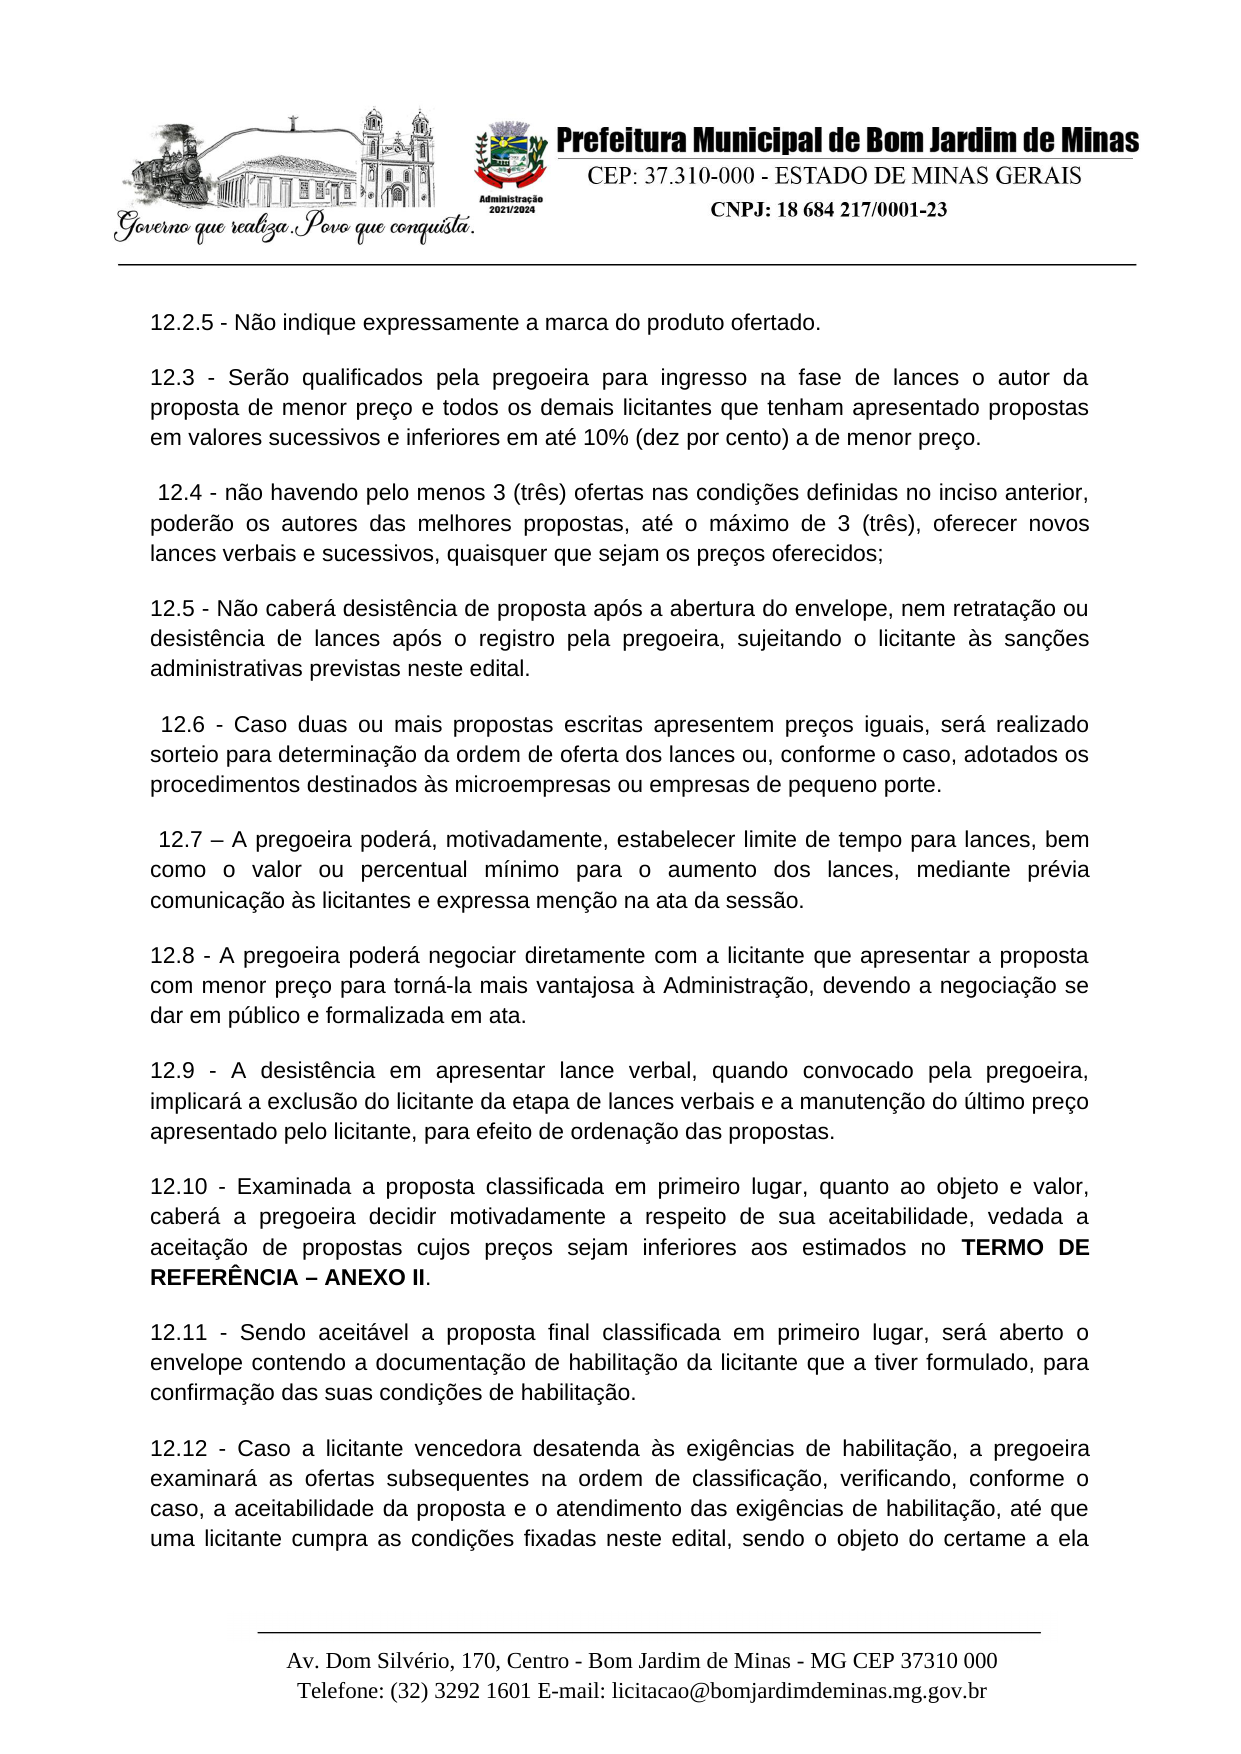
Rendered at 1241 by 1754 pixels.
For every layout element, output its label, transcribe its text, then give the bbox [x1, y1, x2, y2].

text 12.7 – A pregoeira poderá, motivadamente, estabelecer limite de tempo para lances, bem como o valor ou percentual mínimo para o aumento dos lances, mediante prévia comunicação às licitantes e expressa menção na ata da sessão. [150, 826, 1090, 913]
text 12.8 - A pregoeira poderá negociar diretamente com a licitante que apresentar a proposta com menor preço para torná-la mais vantajosa à Administração, devendo a negociação se dar em público e formalizada em ata. [150, 942, 1090, 1029]
text 12.11 - Sendo aceitável a proposta final classificada em primeiro lugar, será aberto o envelope contendo a documentação de habilitação da licitante que a tiver formulado, para confirmação das suas condições de habilitação. [150, 1319, 1090, 1406]
text 12.4 - não havendo pelo menos 3 (três) ofertas nas condições definidas no inciso anterior, poderão os autores das melhores propostas, até o máximo de 3 (três), oferecer novos lances verbais e sucessivos, quaisquer que sejam os preços oferecidos; [150, 479, 1090, 566]
text 12.2.5 - Não indique expressamente a marca do produto ofertado. [150, 308, 1090, 335]
text 12.3 - Serão qualificados pela pregoeira para ingresso na fase de lances o autor da proposta de menor preço e todos os demais licitantes que tenham apresentado propostas em valores sucessivos e inferiores em até 10% (dez por cento) a de menor preço. [150, 364, 1090, 451]
text 12.6 - Caso duas ou mais propostas escritas apresentem preços iguais, será realizado sorteio para determinação da ordem de oferta dos lances ou, conforme o caso, adotados os procedimentos destinados às microempresas ou empresas de pequeno porte. [150, 711, 1090, 797]
picture [91, 54, 1158, 305]
text 12.10 - Examinada a proposta classificada em primeiro lugar, quanto ao objeto e valor, caberá a pregoeira decidir motivadamente a respeito de sua aceitabilidade, vedada a aceitação de propostas cujos preços sejam inferiores aos estimados no TERMO DE REFERÊNCIA – ANEXO II. [150, 1173, 1090, 1290]
text 12.9 - A desistência em apresentar lance verbal, quando convocado pela pregoeira, implicará a exclusão do licitante da etapa de lances verbais e a manutenção do último preço apresentado pelo licitante, para efeito de ordenação das propostas. [150, 1057, 1090, 1144]
picture [226, 1611, 1058, 1643]
text 12.5 - Não caberá desistência de proposta após a abertura do envelope, nem retratação ou desistência de lances após o registro pela pregoeira, sujeitando o licitante às sanções administrativas previstas neste edital. [150, 595, 1090, 682]
